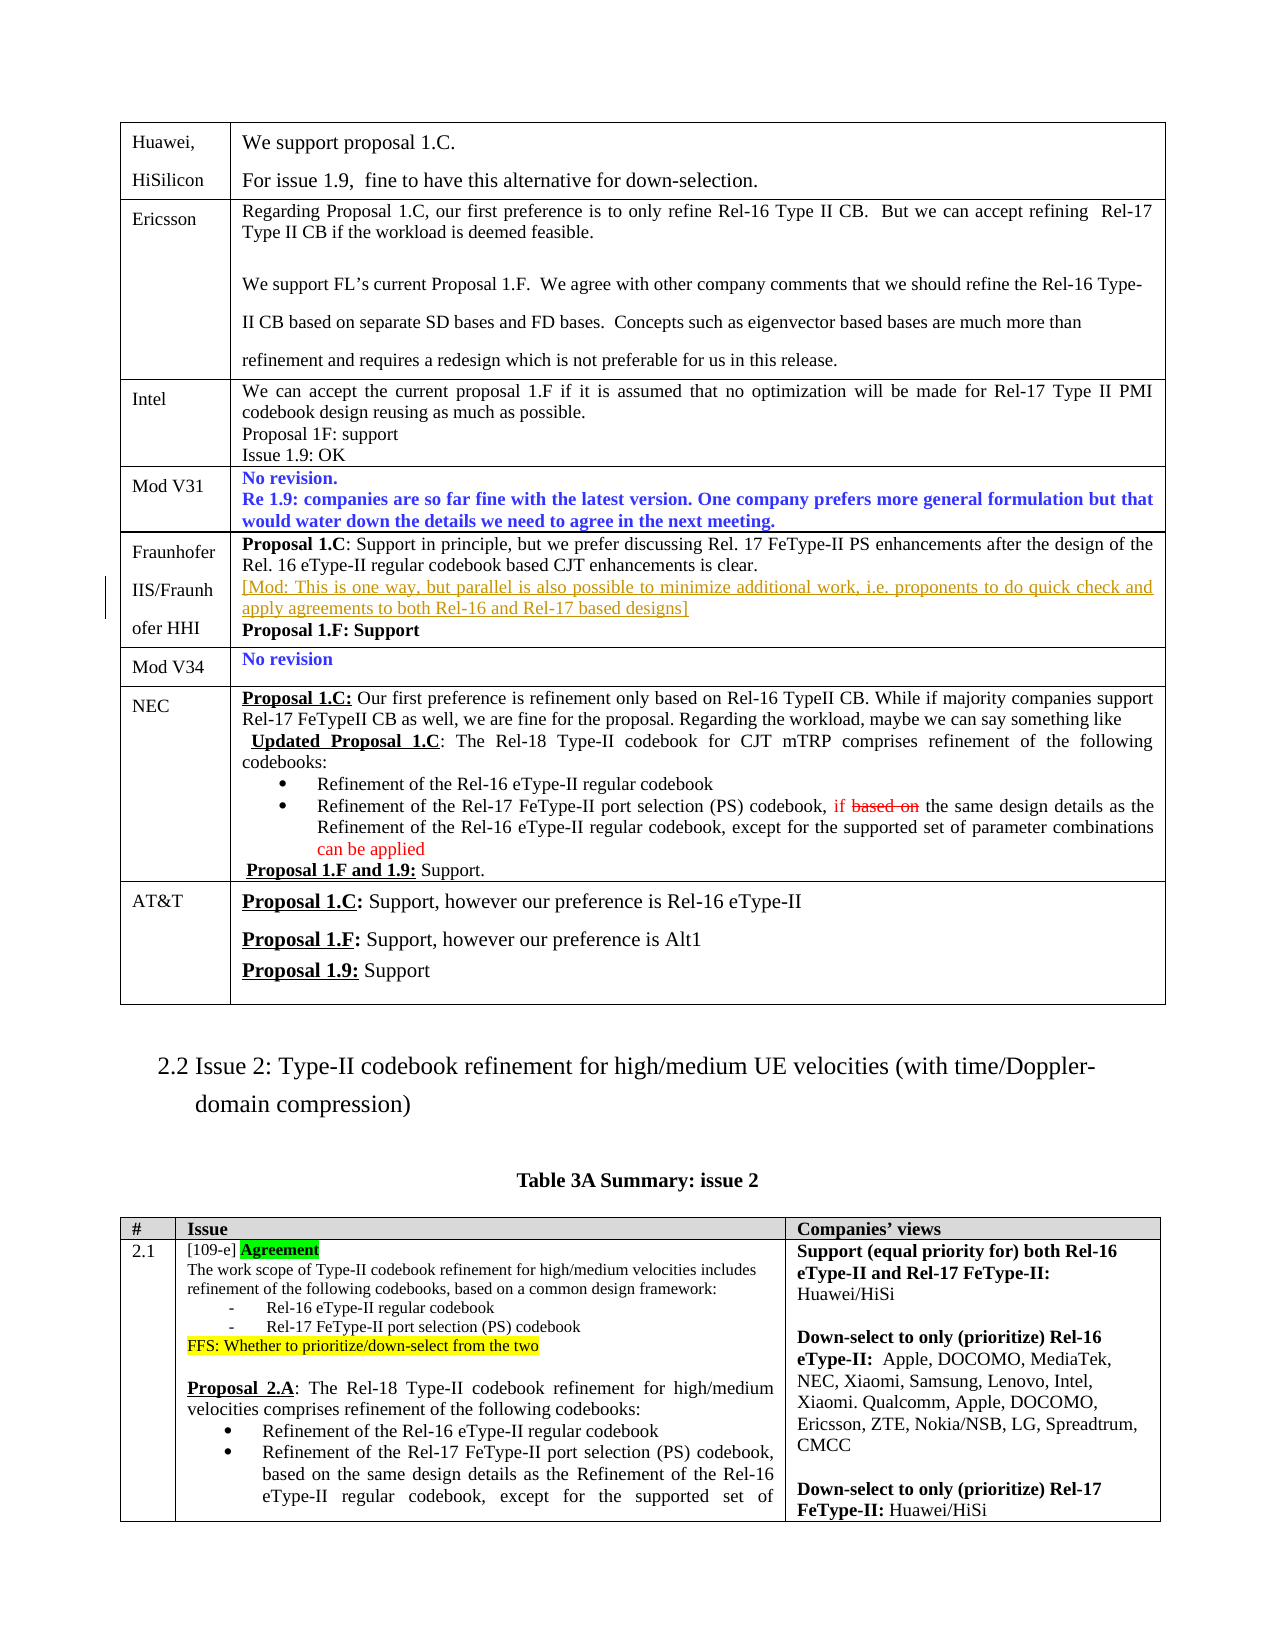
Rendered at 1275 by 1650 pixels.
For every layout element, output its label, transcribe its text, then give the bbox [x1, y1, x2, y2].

table_cell Ericsson [121, 200, 230, 378]
table_cell Proposal 1.C: Our first preference is refinement only based on Rel-16 TypeII CB. While if majority companies support Rel-17 FeTypeII CB as well, we are fine for the proposal. Regarding the workload, maybe we can say something like Updated Proposal 1.C: The Rel-18 Type-II codebook for CJT mTRP comprises refinement of the following codebooks: Refinement of the Rel-16 eType-II regular codebook Refinement of the Rel-17 FeType-II port selection (PS) codebook, if based on the same design details as the Refinement of the Rel-16 eType-II regular codebook, except for the supported set of parameter combinations can be applied Proposal 1.F and 1.9: Support. [231, 687, 1165, 881]
table_cell Huawei, HiSilicon [121, 123, 230, 199]
table_cell We can accept the current proposal 1.F if it is assumed that no optimization will be made for Rel-17 Type II PMI codebook design reusing as much as possible. Proposal 1F: support Issue 1.9: OK [231, 380, 1165, 466]
table_cell No revision. Re 1.9: companies are so far fine with the latest version. One company prefers more general formulation but that would water down the details we need to agree in the next meeting. [231, 467, 1165, 531]
text Table 3A Summary: issue 2 [120, 1161, 1155, 1199]
table_cell No revision [231, 648, 1165, 686]
table_cell Mod V31 [121, 467, 230, 531]
table_cell 2.1 [121, 1240, 175, 1521]
table_header Issue [176, 1218, 785, 1239]
table_header # [121, 1218, 175, 1239]
table_cell NEC [121, 687, 230, 881]
table_cell AT&T [121, 882, 230, 1003]
table_cell Proposal 1.C: Support, however our preference is Rel-16 eType-II Proposal 1.F: Support, however our preference is Alt1 Proposal 1.9: Support [231, 882, 1165, 1003]
subtitle Issue 2: Type-II codebook refinement for high/medium UE velocities (with time/Doppler-domain compression) [157, 1047, 1155, 1123]
table_cell We support proposal 1.C. For issue 1.9, fine to have this alternative for down-selection. [231, 123, 1165, 199]
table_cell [786, 1240, 1160, 1521]
table_cell Regarding Proposal 1.C, our first preference is to only refine Rel-16 Type II CB. But we can accept refining Rel-17 Type II CB if the workload is deemed feasible. We support FL’s current Proposal 1.F. We agree with other company comments that we should refine the Rel-16 Type-II CB based on separate SD bases and FD bases. Concepts such as eigenvector based bases are much more than refinement and requires a redesign which is not preferable for us in this release. [231, 200, 1165, 378]
table_cell Mod V34 [121, 648, 230, 686]
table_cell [176, 1240, 785, 1521]
table_cell Fraunhofer IIS/Fraunhofer HHI [121, 533, 230, 647]
table_cell Proposal 1.C: Support in principle, but we prefer discussing Rel. 17 FeType-II PS enhancements after the design of the Rel. 16 eType-II regular codebook based CJT enhancements is clear. Proposal 1.F: Support [231, 533, 1165, 647]
table_cell Intel [121, 380, 230, 466]
table_header Companies’ views [786, 1218, 1160, 1239]
